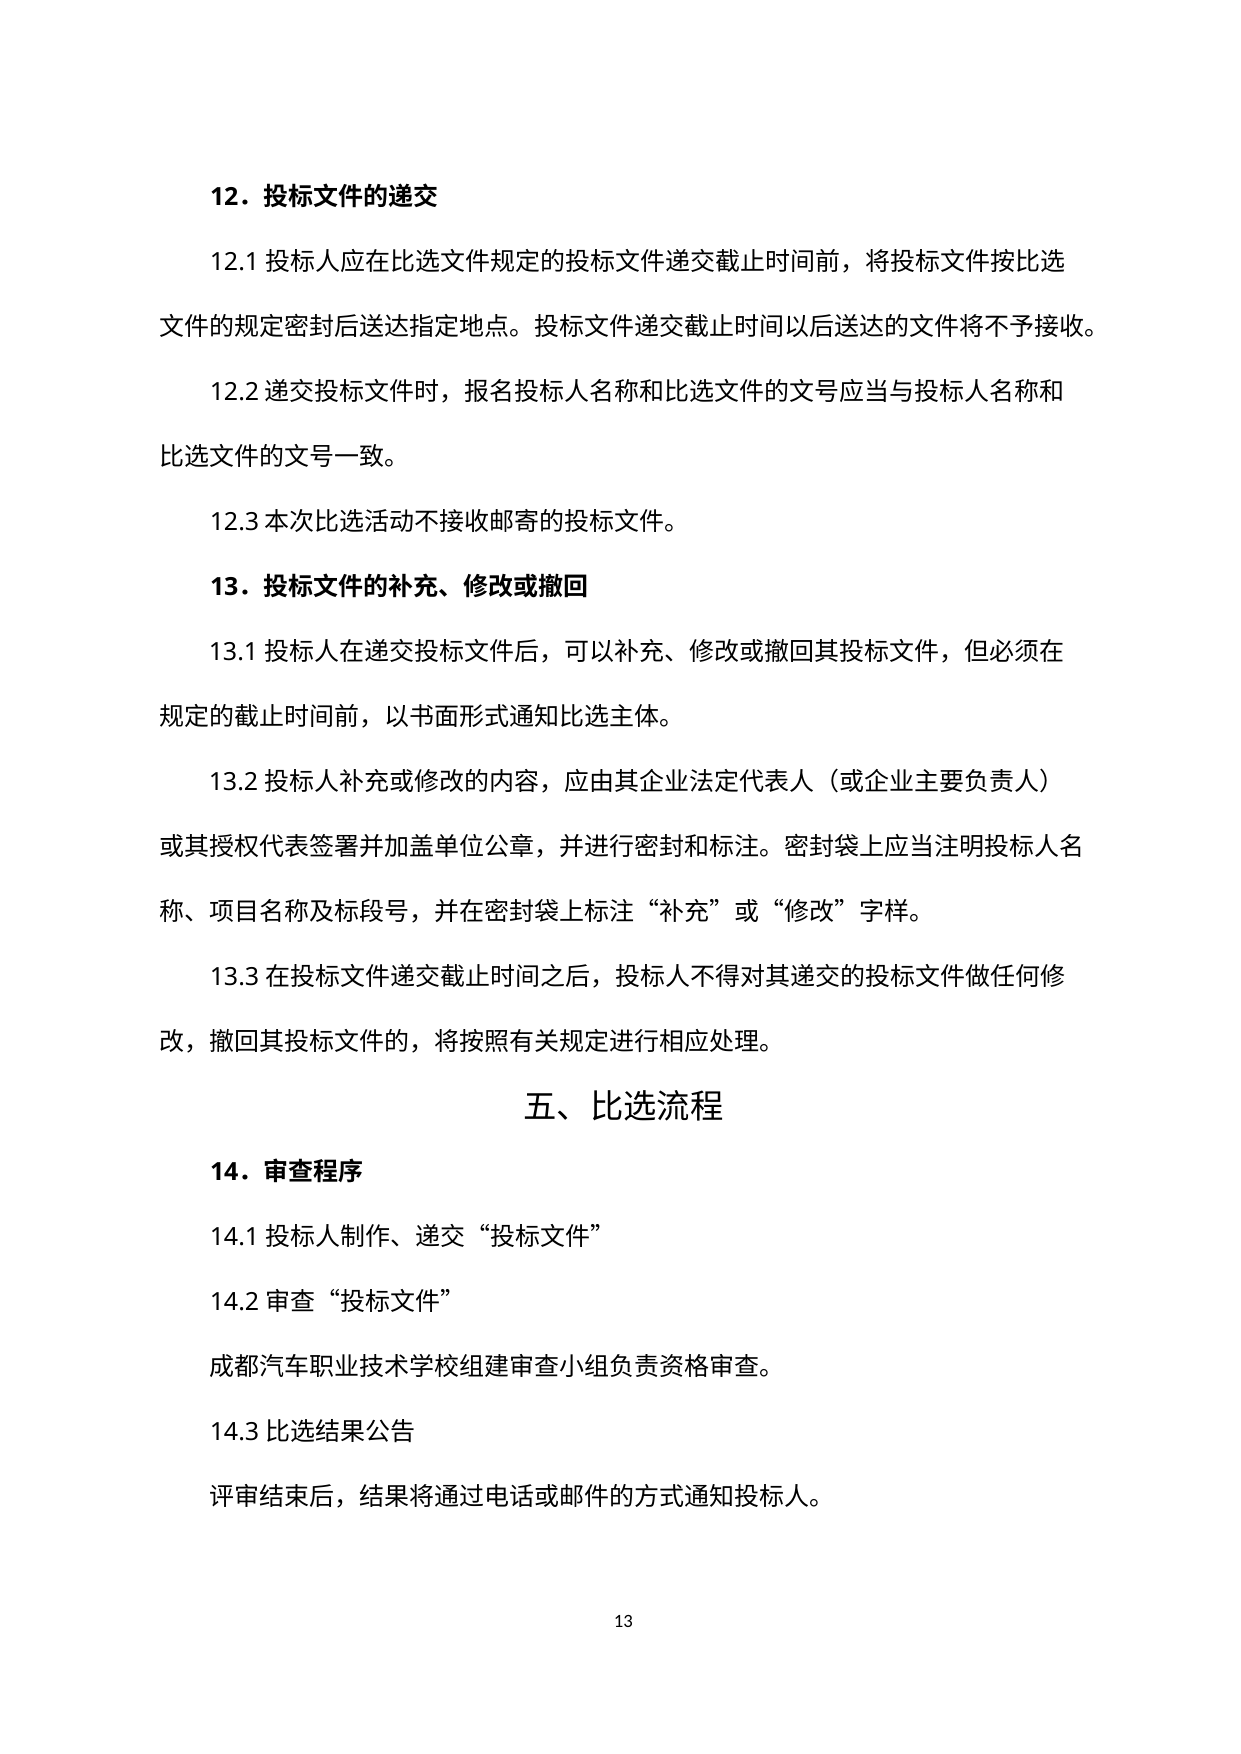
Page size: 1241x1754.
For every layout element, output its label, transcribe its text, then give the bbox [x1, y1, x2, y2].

text 14.1 投标人制作、递交“投标文件” [159, 1202, 1087, 1267]
text 13.1 投标人在递交投标文件后，可以补充、修改或撤回其投标文件，但必须在规定的截止时间前，以书面形式通知比选主体。 [159, 617, 1087, 747]
text 成都汽车职业技术学校组建审查小组负责资格审查。 [159, 1332, 1087, 1397]
text 13.3 在投标文件递交截止时间之后，投标人不得对其递交的投标文件做任何修改，撤回其投标文件的，将按照有关规定进行相应处理。 [159, 942, 1087, 1072]
text 13.2 投标人补充或修改的内容，应由其企业法定代表人（或企业主要负责人）或其授权代表签署并加盖单位公章，并进行密封和标注。密封袋上应当注明投标人名称、项目名称及标段号，并在密封袋上标注“补充”或“修改”字样。 [159, 747, 1087, 942]
text 14.3 比选结果公告 [159, 1397, 1087, 1462]
text 评审结束后，结果将通过电话或邮件的方式通知投标人。 [159, 1462, 1087, 1527]
subtitle 五、比选流程 [159, 1072, 1087, 1137]
subtitle 13．投标文件的补充、修改或撤回 [159, 552, 1087, 617]
text 12.3本次比选活动不接收邮寄的投标文件。 [159, 487, 1087, 552]
subtitle 12．投标文件的递交 [159, 162, 1087, 227]
text 14.2 审查“投标文件” [159, 1267, 1087, 1332]
text 12.2递交投标文件时，报名投标人名称和比选文件的文号应当与投标人名称和比选文件的文号一致。 [159, 357, 1087, 487]
subtitle 14．审查程序 [159, 1137, 1087, 1202]
text 12.1 投标人应在比选文件规定的投标文件递交截止时间前，将投标文件按比选文件的规定密封后送达指定地点。投标文件递交截止时间以后送达的文件将不予接收。 [159, 227, 1087, 357]
